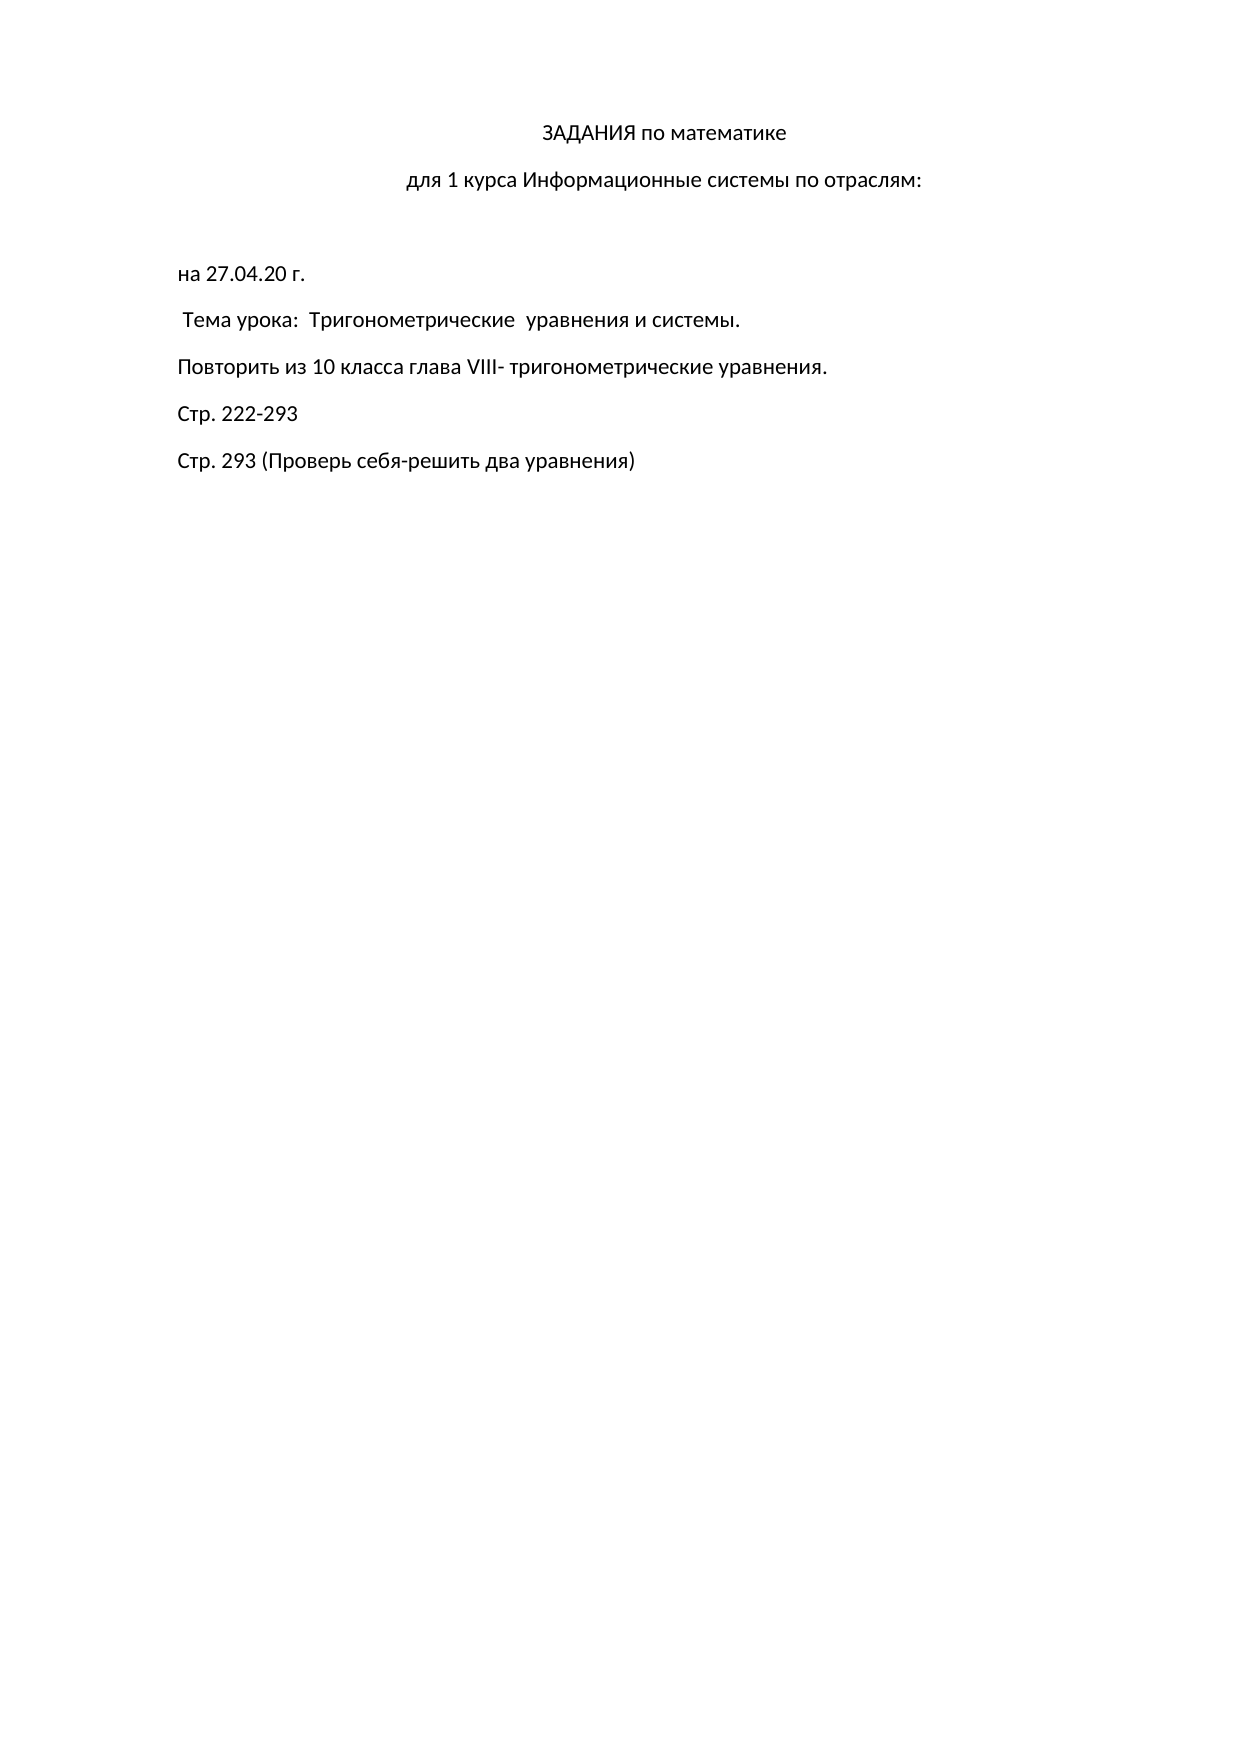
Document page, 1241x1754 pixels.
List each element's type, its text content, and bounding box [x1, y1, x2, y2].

text Стр. 293 (Проверь себя-решить два уравнения) [177, 446, 1152, 474]
text Стр. 222-293 [177, 399, 1152, 427]
text Тема урока: Тригонометрические уравнения и системы. [177, 306, 1152, 334]
text ЗАДАНИЯ по математике [177, 118, 1152, 146]
text на 27.04.20 г. [177, 259, 1152, 287]
text для 1 курса Информационные системы по отраслям: [177, 165, 1152, 193]
text Повторить из 10 класса глава VIII- тригонометрические уравнения. [177, 352, 1152, 381]
